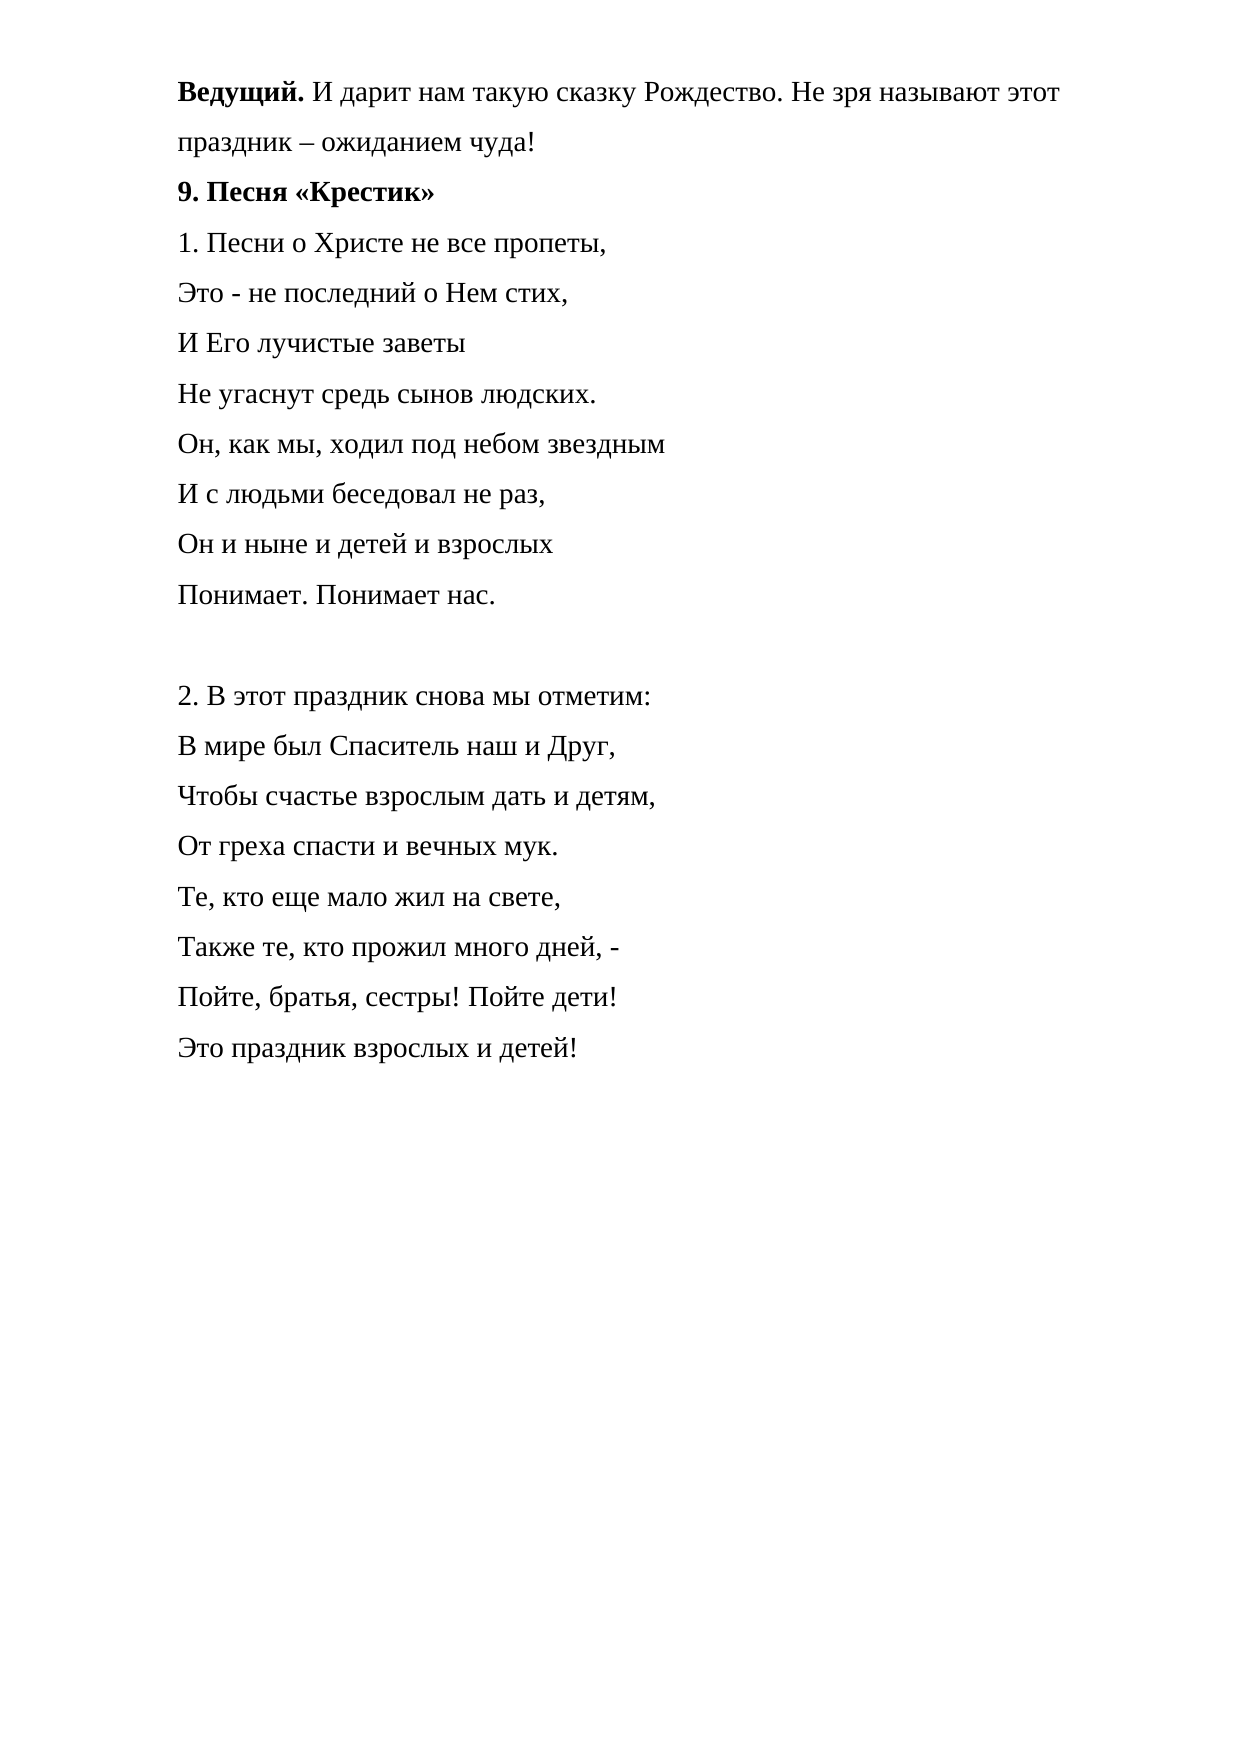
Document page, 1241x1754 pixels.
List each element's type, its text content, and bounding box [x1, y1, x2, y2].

text От греха спасти и вечных мук. [177, 828, 1152, 862]
text И Его лучистые заветы [177, 325, 1152, 359]
text Это - не последний о Нем стих, [177, 275, 1152, 309]
text Понимает. Понимает нас. [177, 577, 1152, 611]
text Пойте, братья, сестры! Пойте дети! [177, 979, 1152, 1013]
text И с людьми беседовал не раз, [177, 476, 1152, 510]
text Он, как мы, ходил под небом звездным [177, 426, 1152, 459]
text Это праздник взрослых и детей! [177, 1030, 1152, 1063]
text В мире был Спаситель наш и Друг, [177, 728, 1152, 761]
text Также те, кто прожил много дней, - [177, 929, 1152, 963]
text Чтобы счастье взрослым дать и детям, [177, 778, 1152, 812]
text 9. Песня «Крестик» [177, 174, 1152, 208]
text Не угаснут средь сынов людских. [177, 376, 1152, 409]
text 2. В этот праздник снова мы отметим: [177, 678, 1152, 711]
text Он и ныне и детей и взрослых [177, 527, 1152, 560]
text Те, кто еще мало жил на свете, [177, 879, 1152, 912]
text Ведущий. И дарит нам такую сказку Рождество. Не зря называют этот праздник – ожиданием чуда! [177, 74, 1152, 158]
text 1. Песни о Христе не все пропеты, [177, 225, 1152, 258]
